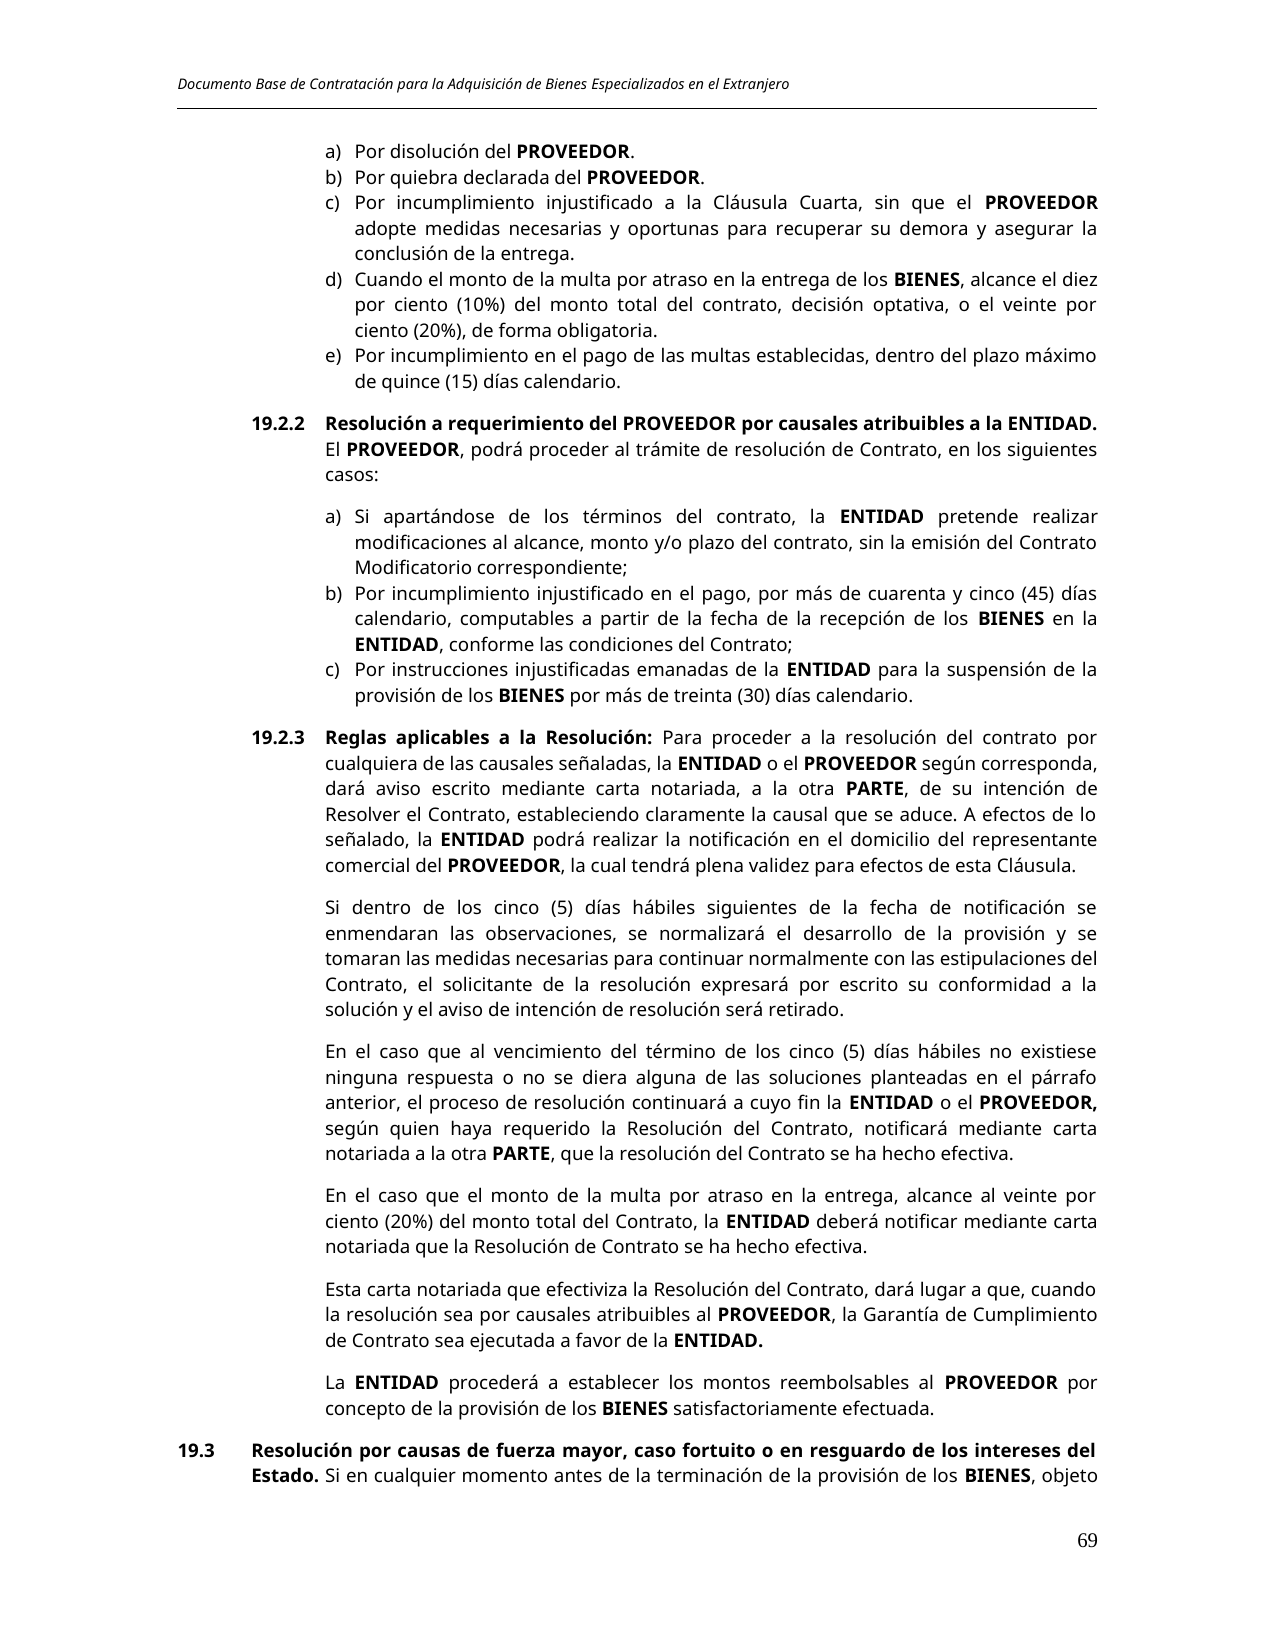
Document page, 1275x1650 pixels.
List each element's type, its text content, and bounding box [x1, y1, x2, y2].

list Por incumplimiento injustificado a la Cláusula Cuarta, sin que el PROVEEDOR adopte medidas necesarias y oportunas para recuperar su demora y asegurar la conclusión de la entrega. [325, 189, 1098, 266]
text La ENTIDAD procederá a establecer los montos reembolsables al PROVEEDOR por concepto de la provisión de los BIENES satisfactoriamente efectuada. [325, 1369, 1098, 1420]
text En el caso que al vencimiento del término de los cinco (5) días hábiles no existiese ninguna respuesta o no se diera alguna de las soluciones planteadas en el párrafo anterior, el proceso de resolución continuará a cuyo fin la ENTIDAD o el PROVEEDOR, según quien haya requerido la Resolución del Contrato, notificará mediante carta notariada a la otra PARTE, que la resolución del Contrato se ha hecho efectiva. [325, 1038, 1098, 1166]
list Por incumplimiento en el pago de las multas establecidas, dentro del plazo máximo de quince (15) días calendario. [325, 343, 1098, 394]
list Cuando el monto de la multa por atraso en la entrega de los BIENES, alcance el diez por ciento (10%) del monto total del contrato, decisión optativa, o el veinte por ciento (20%), de forma obligatoria. [325, 266, 1098, 343]
list Por disolución del PROVEEDOR. [325, 138, 1098, 164]
text Si dentro de los cinco (5) días hábiles siguientes de la fecha de notificación se enmendaran las observaciones, se normalizará el desarrollo de la provisión y se tomaran las medidas necesarias para continuar normalmente con las estipulaciones del Contrato, el solicitante de la resolución expresará por escrito su conformidad a la solución y el aviso de intención de resolución será retirado. [325, 894, 1098, 1022]
list Si apartándose de los términos del contrato, la ENTIDAD pretende realizar modificaciones al alcance, monto y/o plazo del contrato, sin la emisión del Contrato Modificatorio correspondiente; [325, 504, 1098, 580]
text Esta carta notariada que efectiviza la Resolución del Contrato, dará lugar a que, cuando la resolución sea por causales atribuibles al PROVEEDOR, la Garantía de Cumplimiento de Contrato sea ejecutada a favor de la ENTIDAD. [325, 1276, 1098, 1353]
list Reglas aplicables a la Resolución: Para proceder a la resolución del contrato por cualquiera de las causales señaladas, la ENTIDAD o el PROVEEDOR según corresponda, dará aviso escrito mediante carta notariada, a la otra PARTE, de su intención de Resolver el Contrato, estableciendo claramente la causal que se aduce. A efectos de lo señalado, la ENTIDAD podrá realizar la notificación en el domicilio del representante comercial del PROVEEDOR, la cual tendrá plena validez para efectos de esta Cláusula. [251, 724, 1098, 878]
list Por instrucciones injustificadas emanadas de la ENTIDAD para la suspensión de la provisión de los BIENES por más de treinta (30) días calendario. [325, 657, 1098, 708]
list Por quiebra declarada del PROVEEDOR. [325, 164, 1098, 189]
list Resolución a requerimiento del PROVEEDOR por causales atribuibles a la ENTIDAD. El PROVEEDOR, podrá proceder al trámite de resolución de Contrato, en los siguientes casos: [251, 410, 1098, 487]
list Por incumplimiento injustificado en el pago, por más de cuarenta y cinco (45) días calendario, computables a partir de la fecha de la recepción de los BIENES en la ENTIDAD, conforme las condiciones del Contrato; [325, 580, 1098, 657]
text En el caso que el monto de la multa por atraso en la entrega, alcance al veinte por ciento (20%) del monto total del Contrato, la ENTIDAD deberá notificar mediante carta notariada que la Resolución de Contrato se ha hecho efectiva. [325, 1183, 1098, 1259]
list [177, 1437, 1098, 1488]
